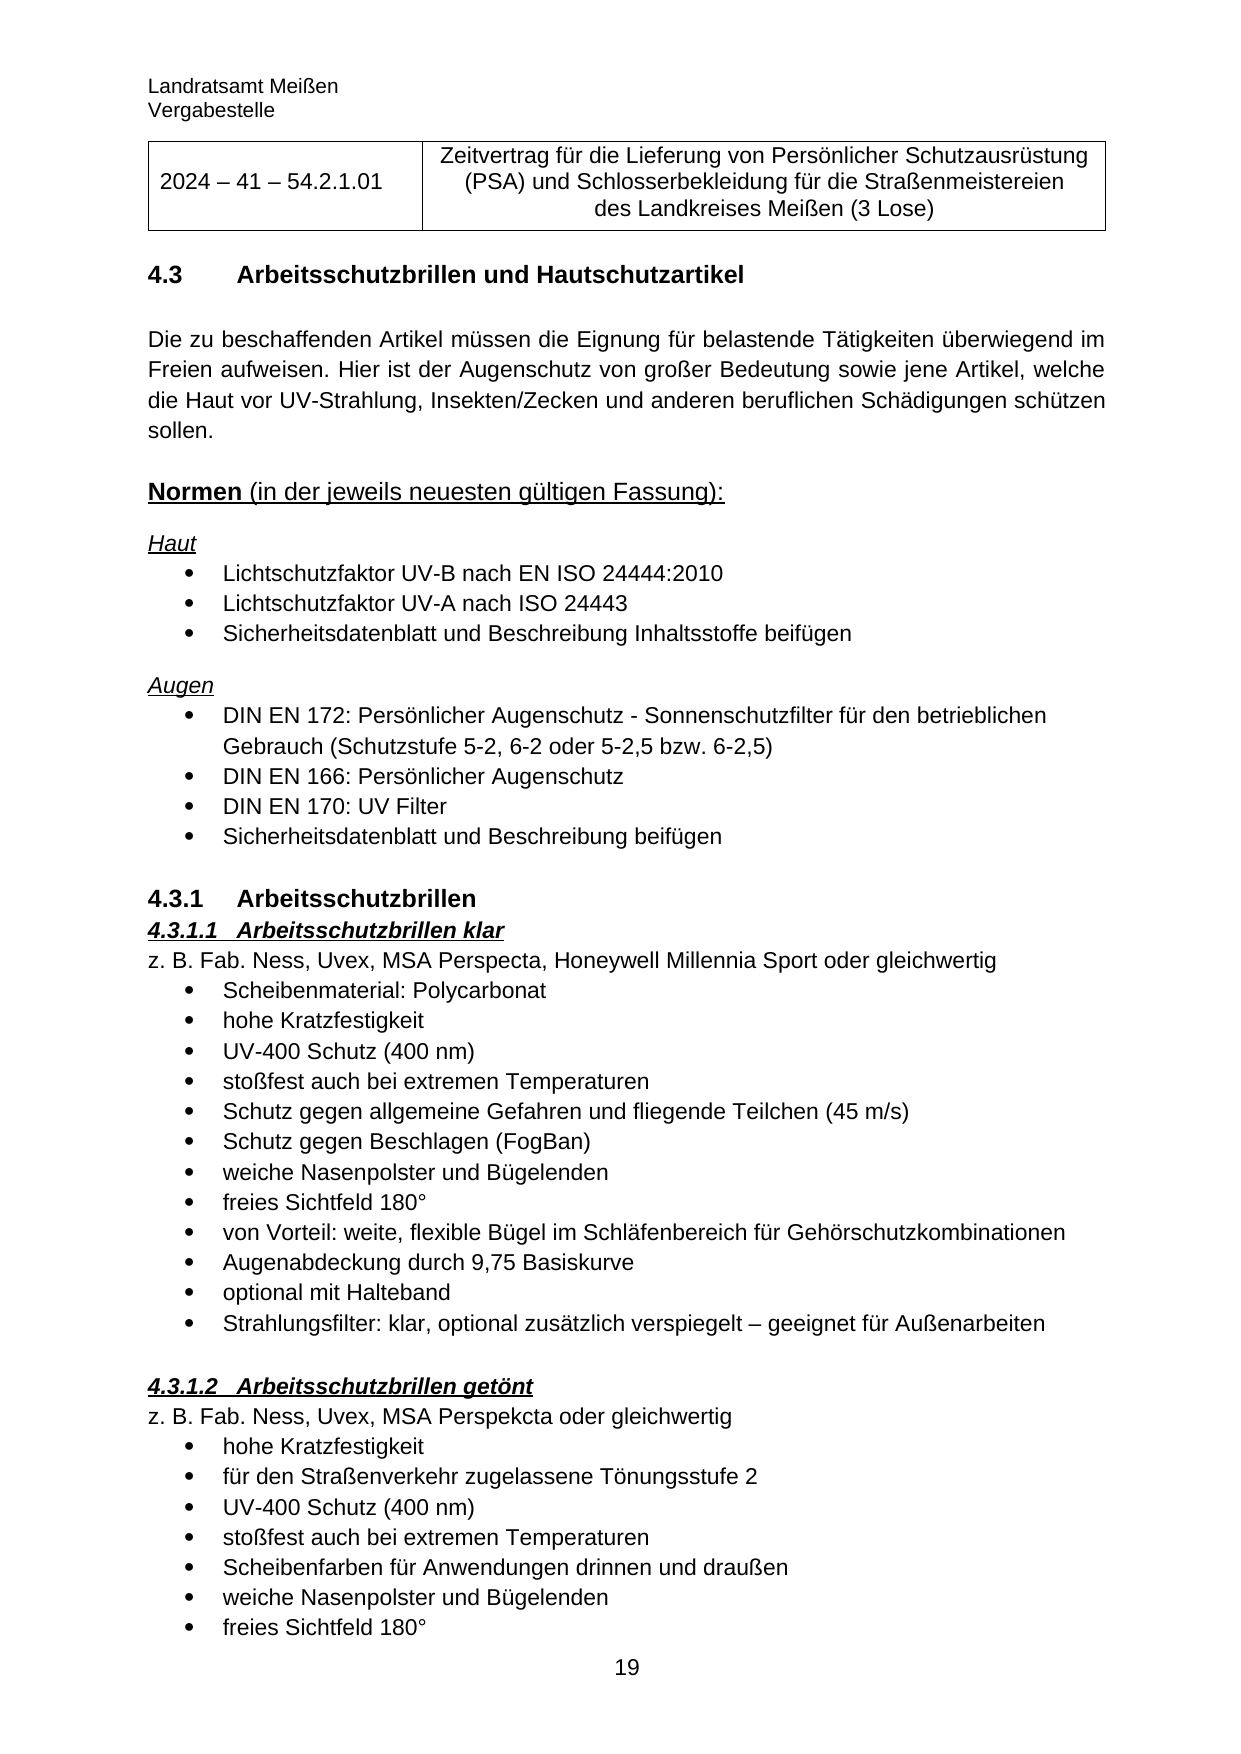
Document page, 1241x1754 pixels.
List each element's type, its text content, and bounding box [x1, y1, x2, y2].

list DIN EN 166: Persönlicher Augenschutz [185, 763, 1106, 789]
text 4.3.1.2 Arbeitsschutzbrillen getönt [148, 1373, 1106, 1399]
text z. B. Fab. Ness, Uvex, MSA Perspecta, Honeywell Millennia Sport oder gleichwertig [148, 947, 1106, 973]
list Augenabdeckung durch 9,75 Basiskurve [185, 1249, 1106, 1275]
list Lichtschutzfaktor UV-A nach ISO 24443 [185, 590, 1106, 616]
list UV-400 Schutz (400 nm) [185, 1038, 1106, 1064]
list stoßfest auch bei extremen Temperaturen [185, 1068, 1106, 1094]
list Sicherheitsdatenblatt und Beschreibung Inhaltsstoffe beifügen [185, 620, 1106, 646]
text 4.3.1.1 Arbeitsschutzbrillen klar [148, 917, 1106, 943]
list UV-400 Schutz (400 nm) [185, 1493, 1106, 1520]
list stoßfest auch bei extremen Temperaturen [185, 1524, 1106, 1550]
text z. B. Fab. Ness, Uvex, MSA Perspekcta oder gleichwertig [148, 1403, 1106, 1429]
list Lichtschutzfaktor UV-B nach EN ISO 24444:2010 [185, 560, 1106, 586]
list Scheibenmaterial: Polycarbonat [185, 977, 1106, 1003]
list weiche Nasenpolster und Bügelenden [185, 1584, 1106, 1611]
list optional mit Halteband [185, 1279, 1106, 1306]
text Augen [148, 672, 1106, 699]
list freies Sichtfeld 180° [185, 1189, 1106, 1215]
list weiche Nasenpolster und Bügelenden [185, 1158, 1106, 1185]
list Arbeitsschutzbrillen und Hautschutzartikel [148, 260, 1106, 289]
text Die zu beschaffenden Artikel müssen die Eignung für belastende Tätigkeiten überwiegend im Freien aufweisen. Hier ist der Augenschutz von großer Bedeutung sowie jene Artikel, welche die Haut vor UV-Strahlung, Insekten/Zecken und anderen beruflichen Schädigungen schützen sollen. [148, 326, 1106, 443]
list freies Sichtfeld 180° [185, 1614, 1106, 1641]
list von Vorteil: weite, flexible Bügel im Schläfenbereich für Gehörschutzkombinationen [185, 1219, 1106, 1245]
list DIN EN 172: Persönlicher Augenschutz - Sonnenschutzfilter für den betrieblichen Gebrauch (Schutzstufe 5-2, 6-2 oder 5-2,5 bzw. 6-2,5) [185, 702, 1106, 759]
text Haut [148, 529, 1106, 556]
list hohe Kratzfestigkeit [185, 1433, 1106, 1459]
list für den Straßenverkehr zugelassene Tönungsstufe 2 [185, 1463, 1106, 1490]
list hohe Kratzfestigkeit [185, 1007, 1106, 1034]
list Scheibenfarben für Anwendungen drinnen und draußen [185, 1554, 1106, 1580]
list DIN EN 170: UV Filter [185, 793, 1106, 819]
list Schutz gegen Beschlagen (FogBan) [185, 1128, 1106, 1154]
list Schutz gegen allgemeine Gefahren und fliegende Teilchen (45 m/s) [185, 1098, 1106, 1124]
text Normen (in der jeweils neuesten gültigen Fassung): [148, 477, 1106, 506]
list Sicherheitsdatenblatt und Beschreibung beifügen [185, 823, 1106, 850]
list Strahlungsfilter: klar, optional zusätzlich verspiegelt – geeignet für Außenarbeiten [185, 1309, 1106, 1336]
text 4.3.1 Arbeitsschutzbrillen [148, 884, 1106, 912]
